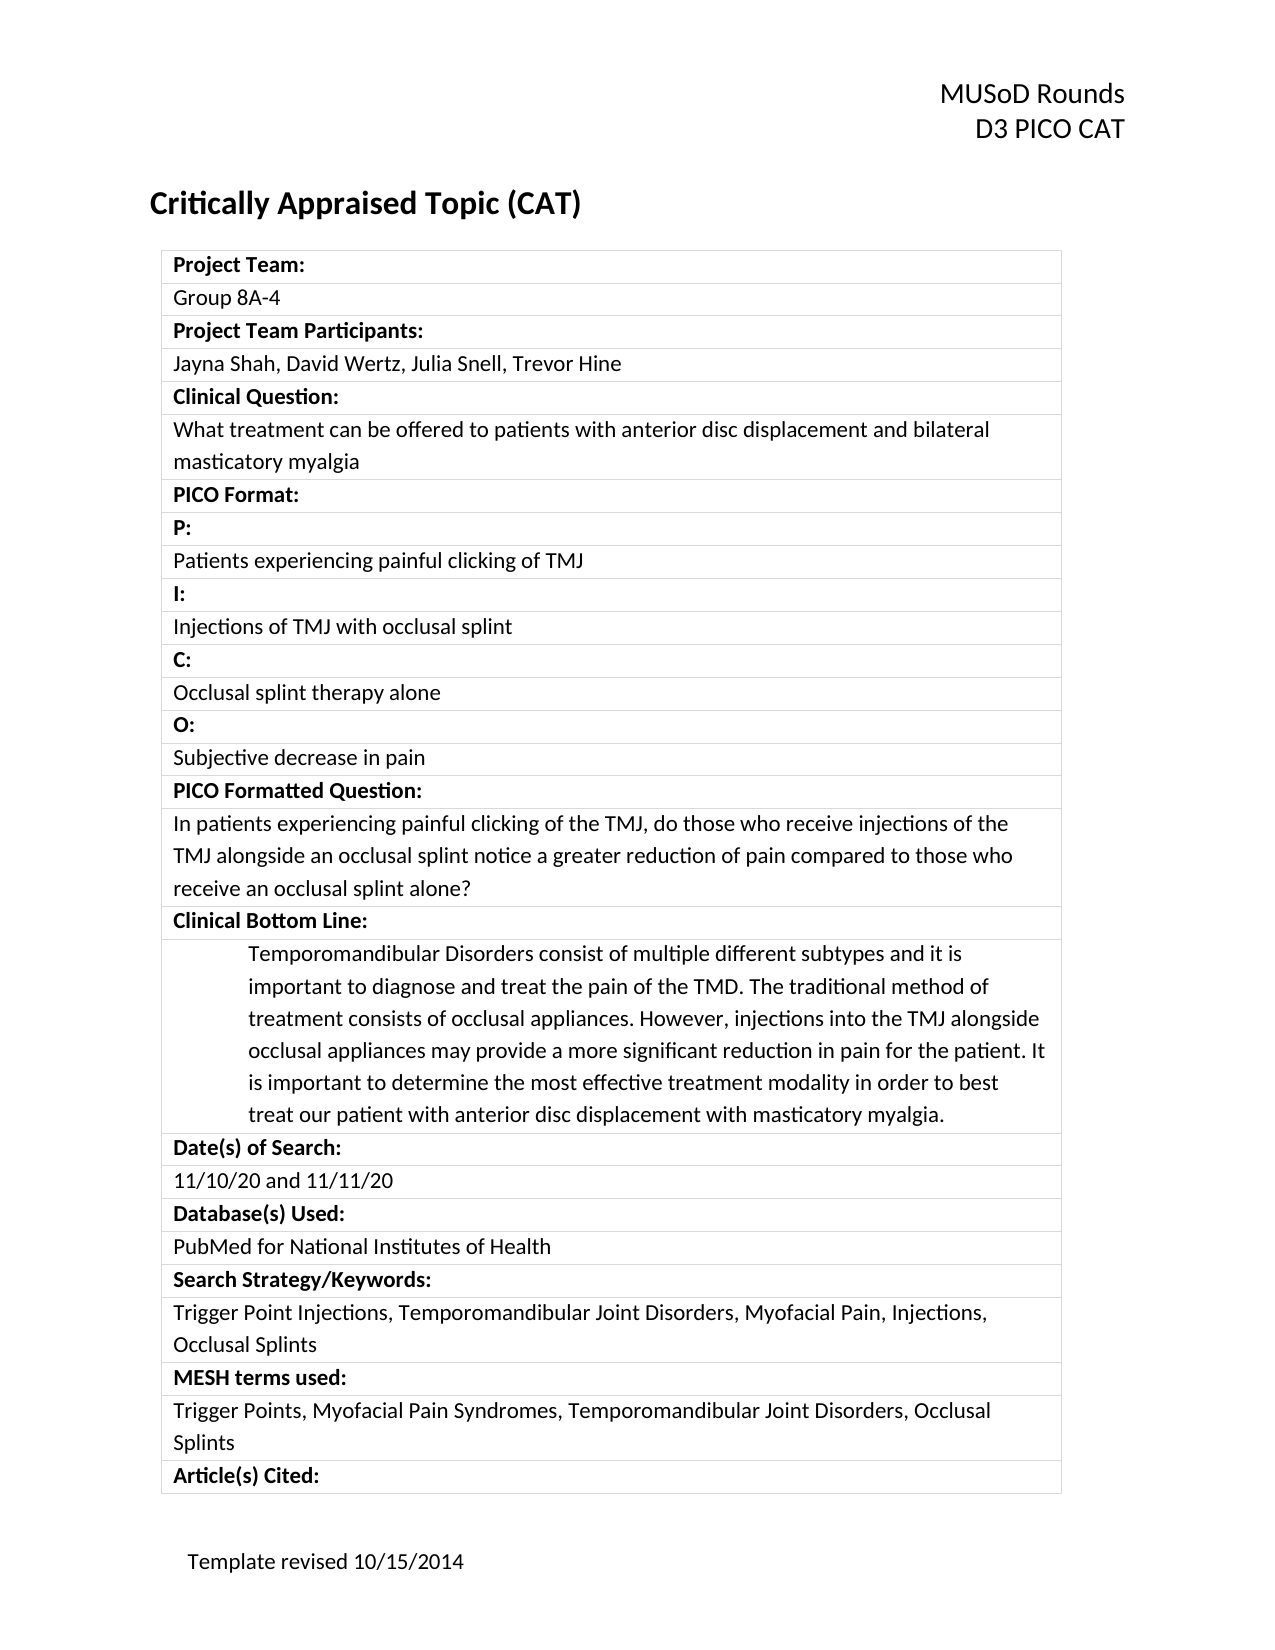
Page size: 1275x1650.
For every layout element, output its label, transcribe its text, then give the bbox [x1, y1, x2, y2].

table_cell P: [162, 513, 1061, 545]
table_header Project Team: [162, 251, 1061, 282]
table_cell PICO Formatted Question: [162, 776, 1061, 808]
table_cell I: [162, 579, 1061, 611]
table_cell PICO Format: [162, 480, 1061, 512]
table_cell Search Strategy/Keywords: [162, 1265, 1061, 1297]
table_cell C: [162, 645, 1061, 677]
table_cell Database(s) Used: [162, 1199, 1061, 1231]
table_cell Project Team Participants: [162, 316, 1061, 348]
table_cell Clinical Bottom Line: [162, 907, 1061, 938]
table_cell MESH terms used: [162, 1363, 1061, 1395]
table_cell Date(s) of Search: [162, 1134, 1061, 1165]
text Critically Appraised Topic (CAT) [150, 182, 1125, 223]
table_cell Article(s) Cited: [162, 1461, 1061, 1493]
table_cell O: [162, 711, 1061, 742]
table_cell Clinical Question: [162, 382, 1061, 414]
